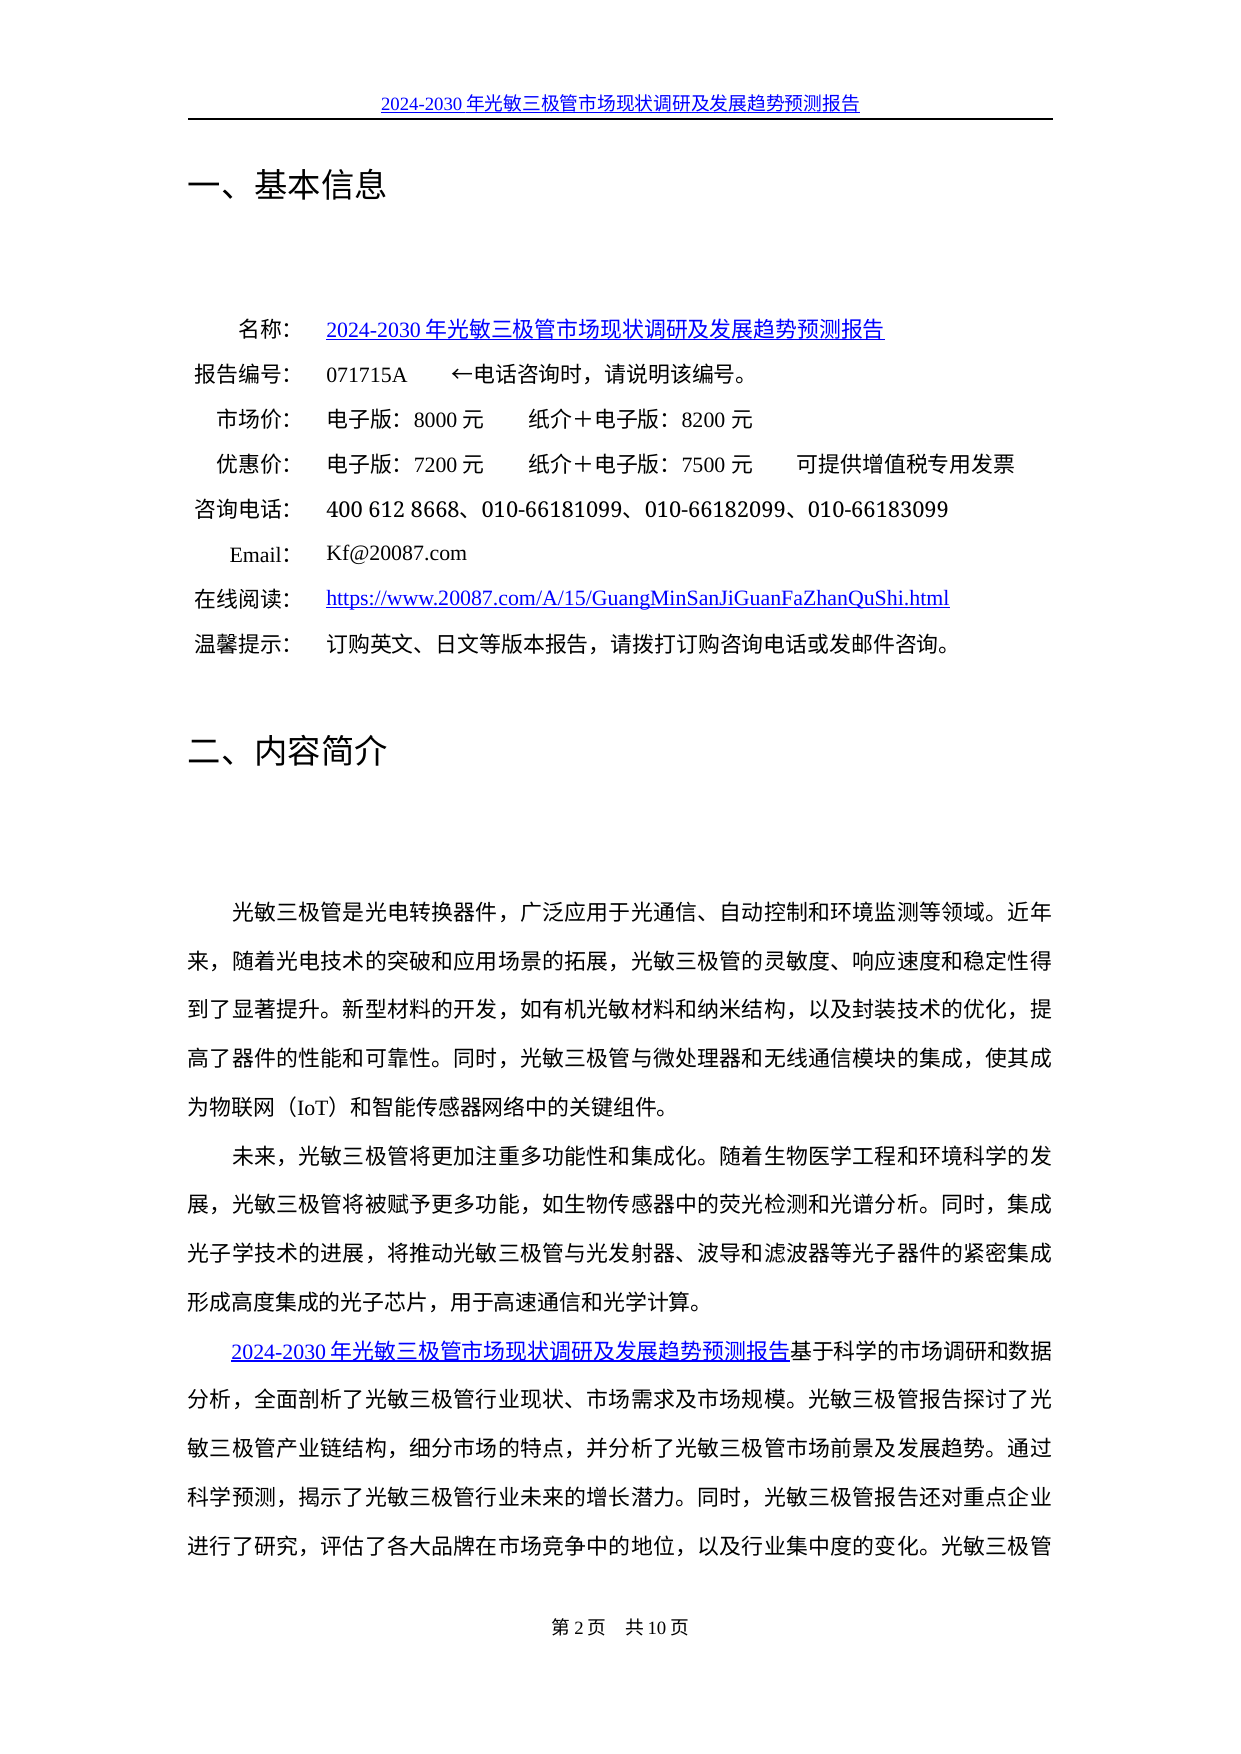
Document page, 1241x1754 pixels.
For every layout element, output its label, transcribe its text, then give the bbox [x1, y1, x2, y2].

table_cell 咨询电话： [167, 492, 315, 537]
title 二、内容简介 [187, 717, 1053, 782]
table_header 2024-2030年光敏三极管市场现状调研及发展趋势预测报告 [315, 312, 1073, 357]
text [187, 894, 1053, 1561]
table_cell Kf@20087.com [315, 537, 1073, 582]
table_cell [315, 582, 1073, 627]
table_cell 071715A ←电话咨询时，请说明该编号。 [315, 357, 1073, 402]
table_cell 电子版：8000 元 纸介＋电子版：8200 元 [315, 402, 1073, 447]
table_cell 温馨提示： [167, 627, 315, 672]
table_cell 报告编号： [167, 357, 315, 402]
table_cell Email： [167, 537, 315, 582]
table_cell 订购英文、日文等版本报告，请拨打订购咨询电话或发邮件咨询。 [315, 627, 1073, 672]
table_cell 电子版：7200 元 纸介＋电子版：7500 元 可提供增值税专用发票 [315, 447, 1073, 492]
table_header 名称： [167, 312, 315, 357]
table_cell 400 612 8668、010-66181099、010-66182099、010-66183099 [315, 492, 1073, 537]
table_cell 市场价： [167, 402, 315, 447]
table_cell 在线阅读： [167, 582, 315, 627]
table_cell 优惠价： [167, 447, 315, 492]
title 一、基本信息 [187, 150, 1053, 215]
